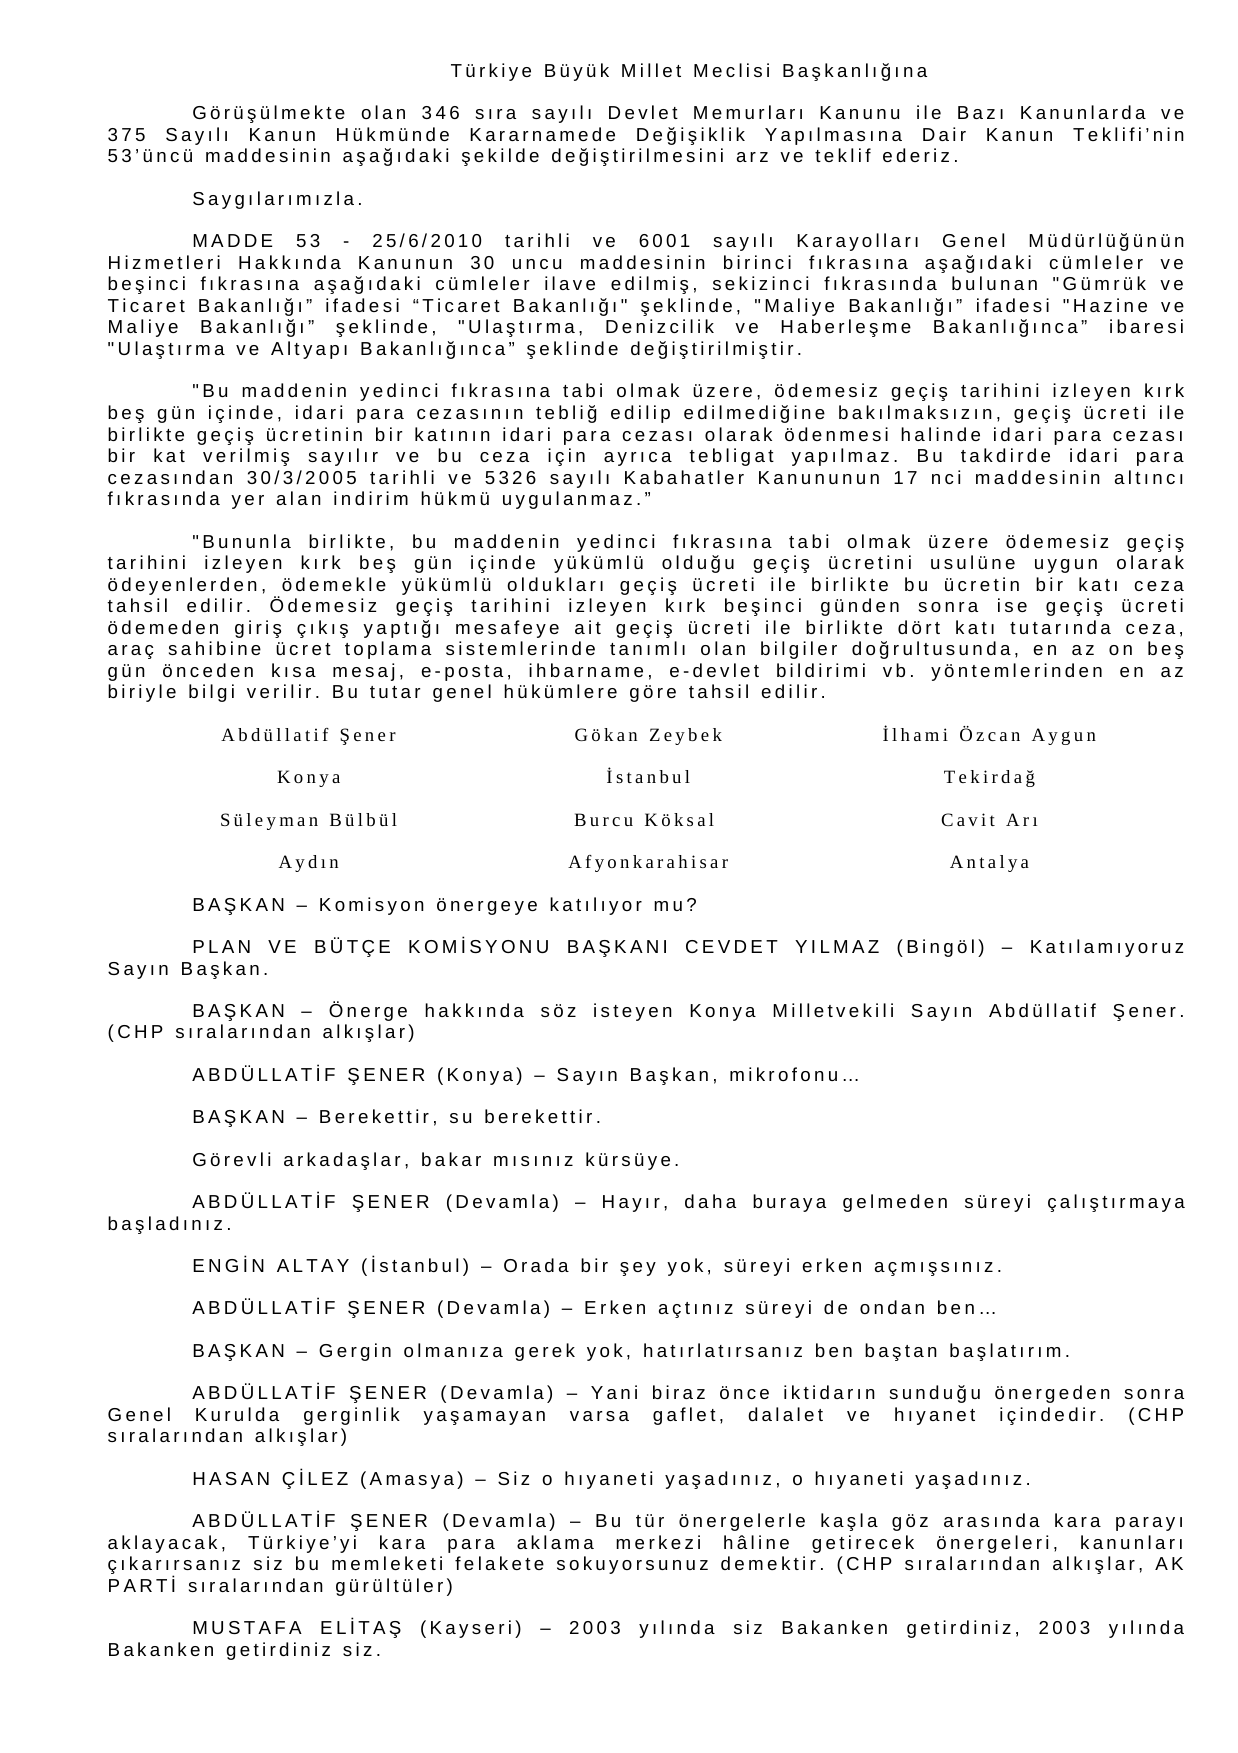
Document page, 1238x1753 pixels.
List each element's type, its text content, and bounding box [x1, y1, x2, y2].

text MADDE 53 - 25/6/2010 tarihli ve 6001 sayılı Karayolları Genel Müdürlüğünün Hizmetleri Hakkında Kanunun 30 uncu maddesinin birinci fıkrasına aşağıdaki cümleler ve beşinci fıkrasına aşağıdaki cümleler ilave edilmiş, sekizinci fıkrasında bulunan "Gümrük ve Ticaret Bakanlığı” ifadesi “Ticaret Bakanlığı" şeklinde, "Maliye Bakanlığı” ifadesi "Hazine ve Maliye Bakanlığı” şeklinde, "Ulaştırma, Denizcilik ve Haberleşme Bakanlığınca” ibaresi "Ulaştırma ve Altyapı Bakanlığınca” şeklinde değiştirilmiştir. [107, 230, 1186, 359]
text PLAN VE BÜTÇE KOMİSYONU BAŞKANI CEVDET YILMAZ (Bingöl) – Katılamıyoruz Sayın Başkan. [107, 936, 1186, 979]
text HASAN ÇİLEZ (Amasya) – Siz o hıyaneti yaşadınız, o hıyaneti yaşadınız. [107, 1467, 1186, 1489]
text Görevli arkadaşlar, bakar mısınız kürsüye. [107, 1148, 1186, 1170]
text ABDÜLLATİF ŞENER (Devamla) – Erken açtınız süreyi de ondan ben… [107, 1297, 1186, 1319]
text BAŞKAN – Gergin olmanıza gerek yok, hatırlatırsanız ben baştan başlatırım. [107, 1339, 1186, 1361]
text "Bu maddenin yedinci fıkrasına tabi olmak üzere, ödemesiz geçiş tarihini izleyen kırk beş gün içinde, idari para cezasının tebliğ edilip edilmediğine bakılmaksızın, geçiş ücreti ile birlikte geçiş ücretinin bir katının idari para cezası olarak ödenmesi halinde idari para cezası bir kat verilmiş sayılır ve bu ceza için ayrıca tebligat yapılmaz. Bu takdirde idari para cezasından 30/3/2005 tarihli ve 5326 sayılı Kabahatler Kanununun 17 nci maddesinin altıncı fıkrasında yer alan indirim hükmü uygulanmaz.” [107, 380, 1186, 509]
text ABDÜLLATİF ŞENER (Devamla) – Hayır, daha buraya gelmeden süreyi çalıştırmaya başladınız. [107, 1191, 1186, 1234]
text BAŞKAN – Komisyon önergeye katılıyor mu? [107, 893, 1186, 915]
text ABDÜLLATİF ŞENER (Konya) – Sayın Başkan, mikrofonu… [107, 1064, 1186, 1085]
text Süleyman Bülbül Burcu Köksal Cavit Arı [107, 808, 1186, 830]
text Türkiye Büyük Millet Meclisi Başkanlığına [103, 60, 1186, 81]
text Aydın Afyonkarahisar Antalya [107, 851, 1186, 872]
text ENGİN ALTAY (İstanbul) – Orada bir şey yok, süreyi erken açmışsınız. [107, 1255, 1186, 1276]
text ABDÜLLATİF ŞENER (Devamla) – Yani biraz önce iktidarın sunduğu önergeden sonra Genel Kurulda gerginlik yaşamayan varsa gaflet, dalalet ve hıyanet içindedir. (CHP sıralarından alkışlar) [107, 1382, 1186, 1447]
text Konya İstanbul Tekirdağ [107, 766, 1186, 788]
text BAŞKAN – Önerge hakkında söz isteyen Konya Milletvekili Sayın Abdüllatif Şener. (CHP sıralarından alkışlar) [107, 1000, 1186, 1043]
text BAŞKAN – Berekettir, su berekettir. [107, 1106, 1186, 1128]
text "Bununla birlikte, bu maddenin yedinci fıkrasına tabi olmak üzere ödemesiz geçiş tarihini izleyen kırk beş gün içinde yükümlü olduğu geçiş ücretini usulüne uygun olarak ödeyenlerden, ödemekle yükümlü oldukları geçiş ücreti ile birlikte bu ücretin bir katı ceza tahsil edilir. Ödemesiz geçiş tarihini izleyen kırk beşinci günden sonra ise geçiş ücreti ödemeden giriş çıkış yaptığı mesafeye ait geçiş ücreti ile birlikte dört katı tutarında ceza, araç sahibine ücret toplama sistemlerinde tanımlı olan bilgiler doğrultusunda, en az on beş gün önceden kısa mesaj, e-posta, ihbarname, e-devlet bildirimi vb. yöntemlerinden en az biriyle bilgi verilir. Bu tutar genel hükümlere göre tahsil edilir. [107, 530, 1186, 703]
text ABDÜLLATİF ŞENER (Devamla) – Bu tür önergelerle kaşla göz arasında kara parayı aklayacak, Türkiye’yi kara para aklama merkezi hâline getirecek önergeleri, kanunları çıkarırsanız siz bu memleketi felakete sokuyorsunuz demektir. (CHP sıralarından alkışlar, AK PARTİ sıralarından gürültüler) [107, 1510, 1186, 1596]
text Saygılarımızla. [107, 188, 1186, 209]
text MUSTAFA ELİTAŞ (Kayseri) – 2003 yılında siz Bakanken getirdiniz, 2003 yılında Bakanken getirdiniz siz. [107, 1617, 1186, 1660]
text Görüşülmekte olan 346 sıra sayılı Devlet Memurları Kanunu ile Bazı Kanunlarda ve 375 Sayılı Kanun Hükmünde Kararnamede Değişiklik Yapılmasına Dair Kanun Teklifi’nin 53’üncü maddesinin aşağıdaki şekilde değiştirilmesini arz ve teklif ederiz. [107, 102, 1186, 167]
text Abdüllatif Şener Gökan Zeybek İlhami Özcan Aygun [107, 724, 1186, 745]
